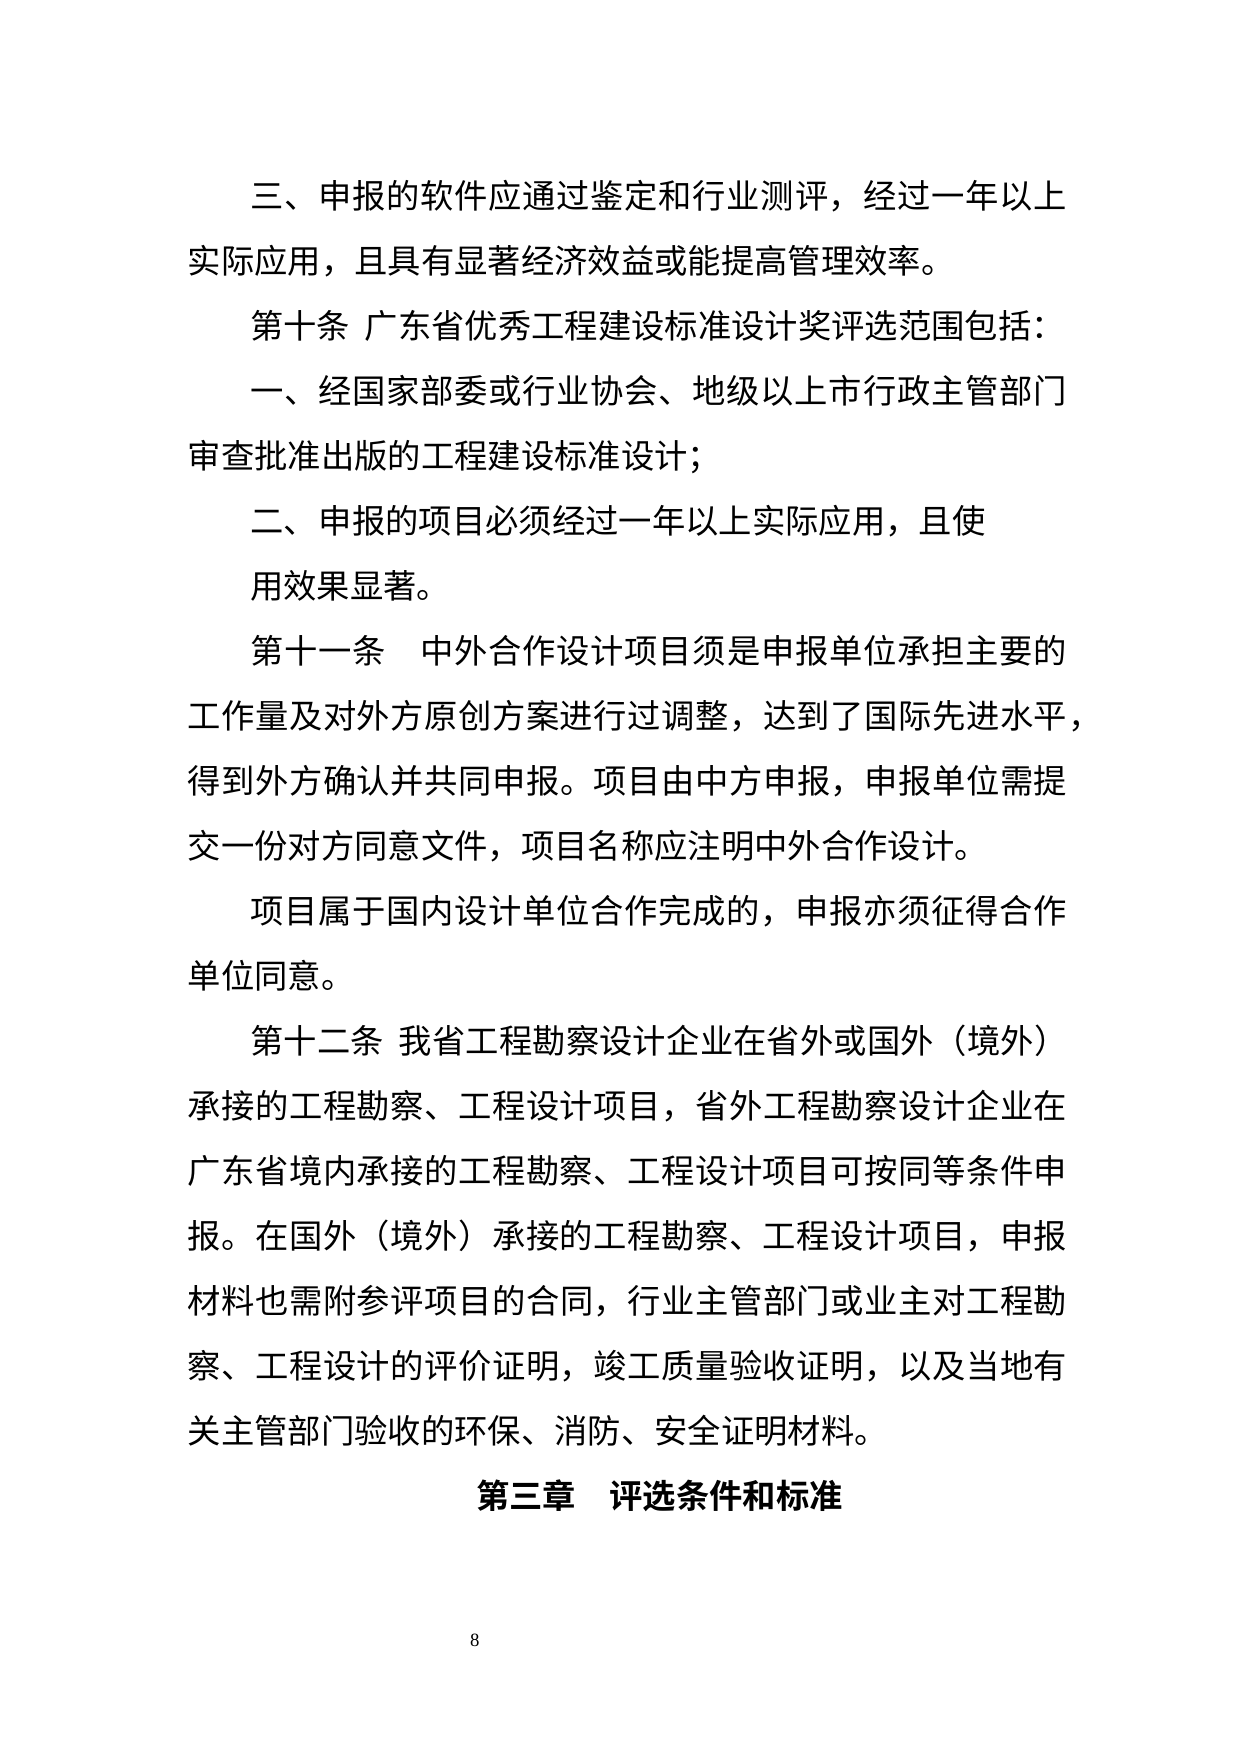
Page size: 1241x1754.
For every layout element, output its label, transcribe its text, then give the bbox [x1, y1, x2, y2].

text 第三章 评选条件和标准 [187, 1462, 1069, 1527]
text 用效果显著。 [187, 552, 1069, 617]
text 三、申报的软件应通过鉴定和行业测评，经过一年以上实际应用，且具有显著经济效益或能提高管理效率。 [187, 162, 1069, 292]
text 第十条 广东省优秀工程建设标准设计奖评选范围包括： [187, 292, 1069, 357]
text 第十二条 我省工程勘察设计企业在省外或国外（境外）承接的工程勘察、工程设计项目，省外工程勘察设计企业在广东省境内承接的工程勘察、工程设计项目可按同等条件申报。在国外（境外）承接的工程勘察、工程设计项目，申报材料也需附参评项目的合同，行业主管部门或业主对工程勘察、工程设计的评价证明，竣工质量验收证明，以及当地有关主管部门验收的环保、消防、安全证明材料。 [187, 1007, 1069, 1462]
text 一、经国家部委或行业协会、地级以上市行政主管部门审查批准出版的工程建设标准设计； [187, 357, 1069, 487]
text 二、 申报的项目必须经过一年以上实际应用，且使 [187, 487, 1069, 552]
text 项目属于国内设计单位合作完成的，申报亦须征得合作单位同意。 [187, 877, 1069, 1007]
text 第十一条 中外合作设计项目须是申报单位承担主要的工作量及对外方原创方案进行过调整，达到了国际先进水平，得到外方确认并共同申报。项目由中方申报，申报单位需提交一份对方同意文件，项目名称应注明中外合作设计。 [187, 617, 1069, 877]
